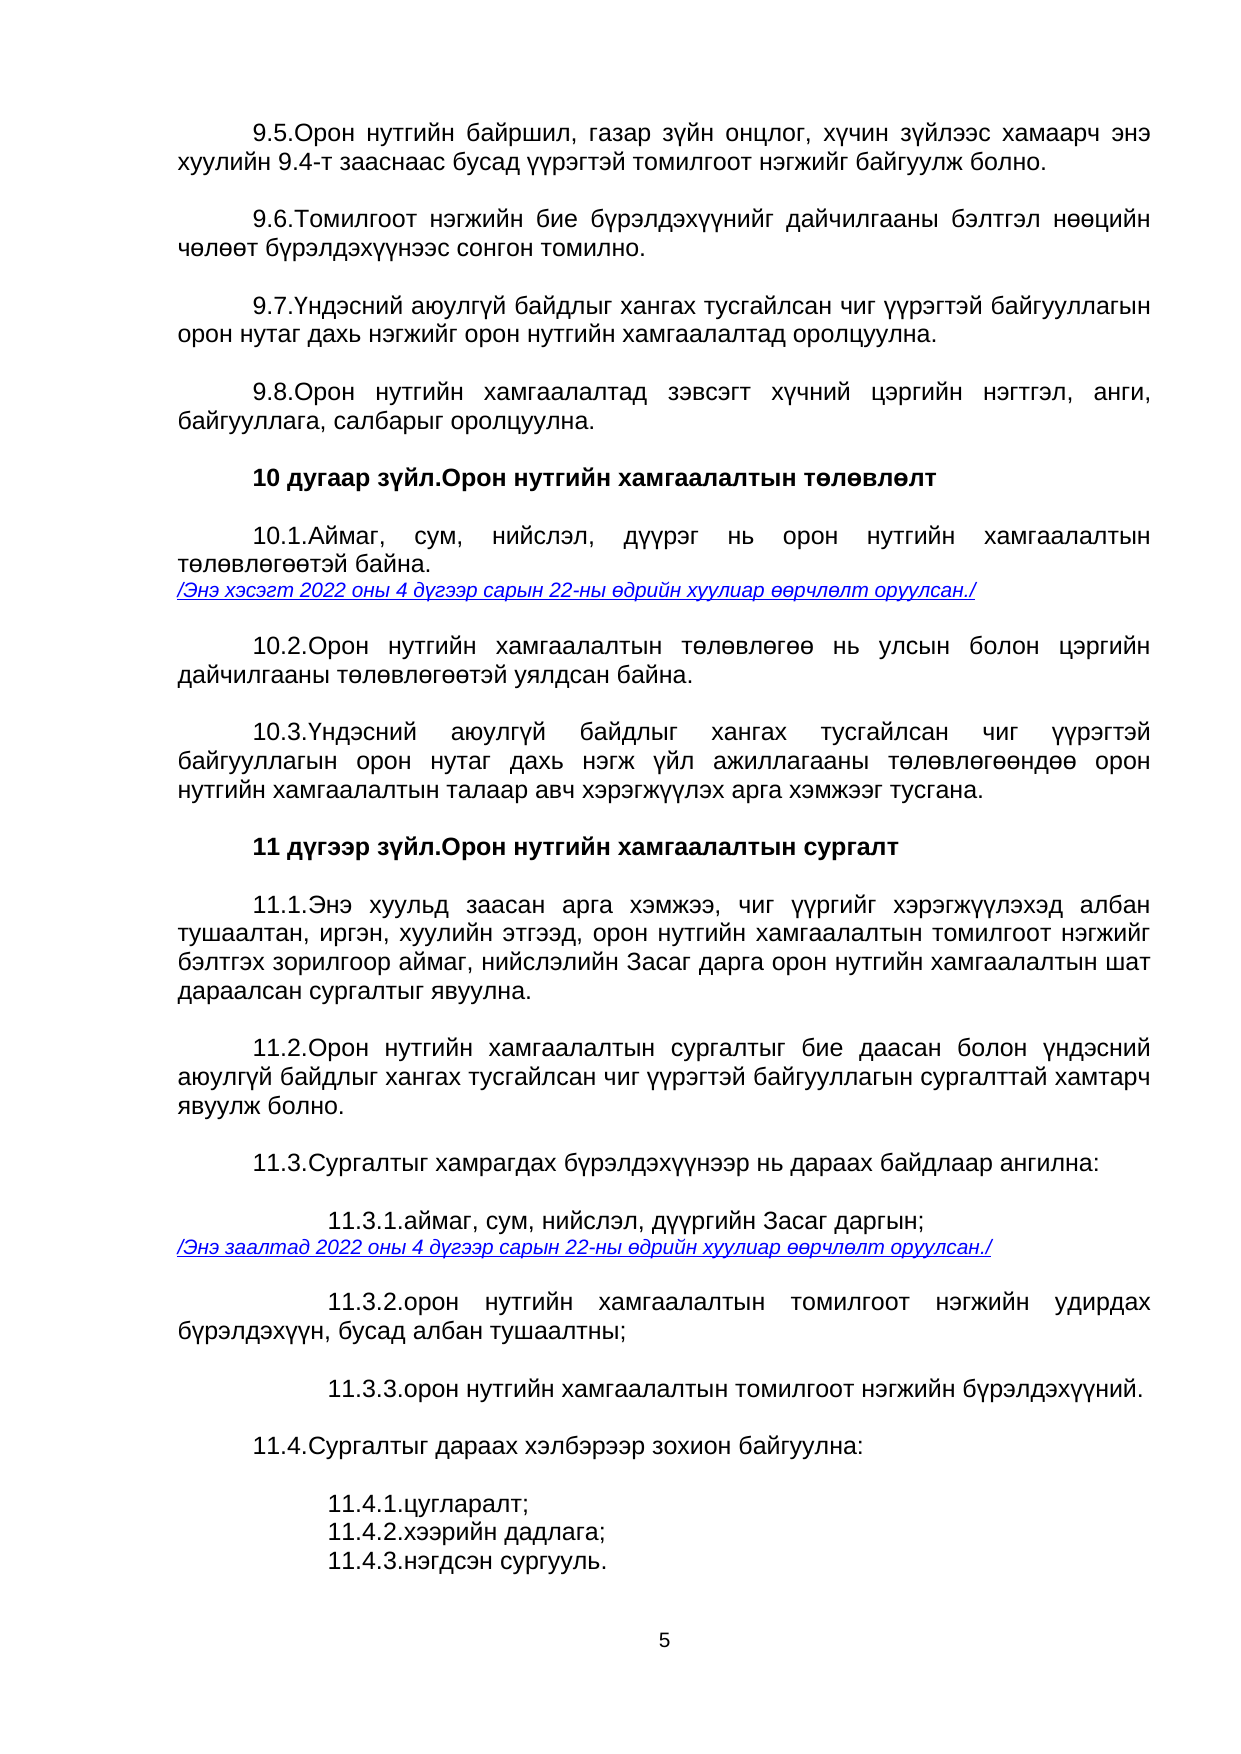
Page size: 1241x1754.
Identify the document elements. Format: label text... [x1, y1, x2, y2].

text 11.3.1.аймаг, сум, нийслэл, дүүргийн Засаг даргын; [177, 1206, 1152, 1234]
text 9.6.Томилгоот нэгжийн бие бүрэлдэхүүнийг дайчилгааны бэлтгэл нөөцийн чөлөөт бүрэлдэхүүнээс сонгон томилно. [177, 204, 1152, 262]
text 9.5.Орон нутгийн байршил, газар зүйн онцлог, хүчин зүйлээс хамаарч энэ хуулийн 9.4-т зааснаас бусад үүрэгтэй томилгоот нэгжийг байгуулж болно. [177, 118, 1152, 176]
text 11.4.1.цугларалт; [177, 1488, 1152, 1517]
text 11 дүгээр зүйл.Орон нутгийн хамгаалалтын сургалт [177, 832, 1152, 861]
text 9.7.Үндэсний аюулгүй байдлыг хангах тусгайлсан чиг үүрэгтэй байгууллагын орон нутаг дахь нэгжийг орон нутгийн хамгаалалтад оролцуулна. [177, 291, 1152, 348]
text 11.4.Сургалтыг дараах хэлбэрээр зохион байгуулна: [177, 1431, 1152, 1460]
text 11.4.2.хээрийн дадлага; [177, 1517, 1152, 1546]
text 10 дугаар зүйл.Орон нутгийн хамгаалалтын төлөвлөлт [177, 463, 1152, 492]
text 11.3.3.орон нутгийн хамгаалалтын томилгоот нэгжийн бүрэлдэхүүний. [250, 1373, 1152, 1402]
text 11.3.Сургалтыг хамрагдах бүрэлдэхүүнээр нь дараах байдлаар ангилна: [177, 1148, 1152, 1177]
text 9.8.Орон нутгийн хамгаалалтад зэвсэгт хүчний цэргийн нэгтгэл, анги, байгууллага, салбарыг оролцуулна. [177, 377, 1152, 434]
text 10.1.Аймаг, сум, нийслэл, дүүрэг нь орон нутгийн хамгаалалтын төлөвлөгөөтэй байна. [177, 521, 1152, 578]
text 11.4.3.нэгдсэн сургууль. [177, 1546, 1152, 1575]
text 11.3.2.орон нутгийн хамгаалалтын томилгоот нэгжийн удирдах бүрэлдэхүүн, бусад албан тушаалтны; [177, 1287, 1152, 1345]
text /Энэ заалтад 2022 оны 4 дүгээр сарын 22-ны өдрийн хуулиар өөрчлөлт оруулсан./ [177, 1234, 1152, 1258]
text 11.2.Орон нутгийн хамгаалалтын сургалтыг бие даасан болон үндэсний аюулгүй байдлыг хангах тусгайлсан чиг үүрэгтэй байгууллагын сургалттай хамтарч явуулж болно. [177, 1033, 1152, 1119]
text /Энэ хэсэгт 2022 оны 4 дүгээр сарын 22-ны өдрийн хуулиар өөрчлөлт оруулсан./ [177, 578, 1152, 602]
text 10.3.Үндэсний аюулгүй байдлыг хангах тусгайлсан чиг үүрэгтэй байгууллагын орон нутаг дахь нэгж үйл ажиллагааны төлөвлөгөөндөө орон нутгийн хамгаалалтын талаар авч хэрэгжүүлэх арга хэмжээг тусгана. [177, 717, 1152, 803]
text 10.2.Орон нутгийн хамгаалалтын төлөвлөгөө нь улсын болон цэргийн дайчилгааны төлөвлөгөөтэй уялдсан байна. [177, 631, 1152, 688]
text 11.1.Энэ хуульд заасан арга хэмжээ, чиг үүргийг хэрэгжүүлэхэд албан тушаалтан, иргэн, хуулийн этгээд, орон нутгийн хамгаалалтын томилгоот нэгжийг бэлтгэх зорилгоор аймаг, нийслэлийн Засаг дарга орон нутгийн хамгаалалтын шат дараалсан сургалтыг явуулна. [177, 889, 1152, 1004]
